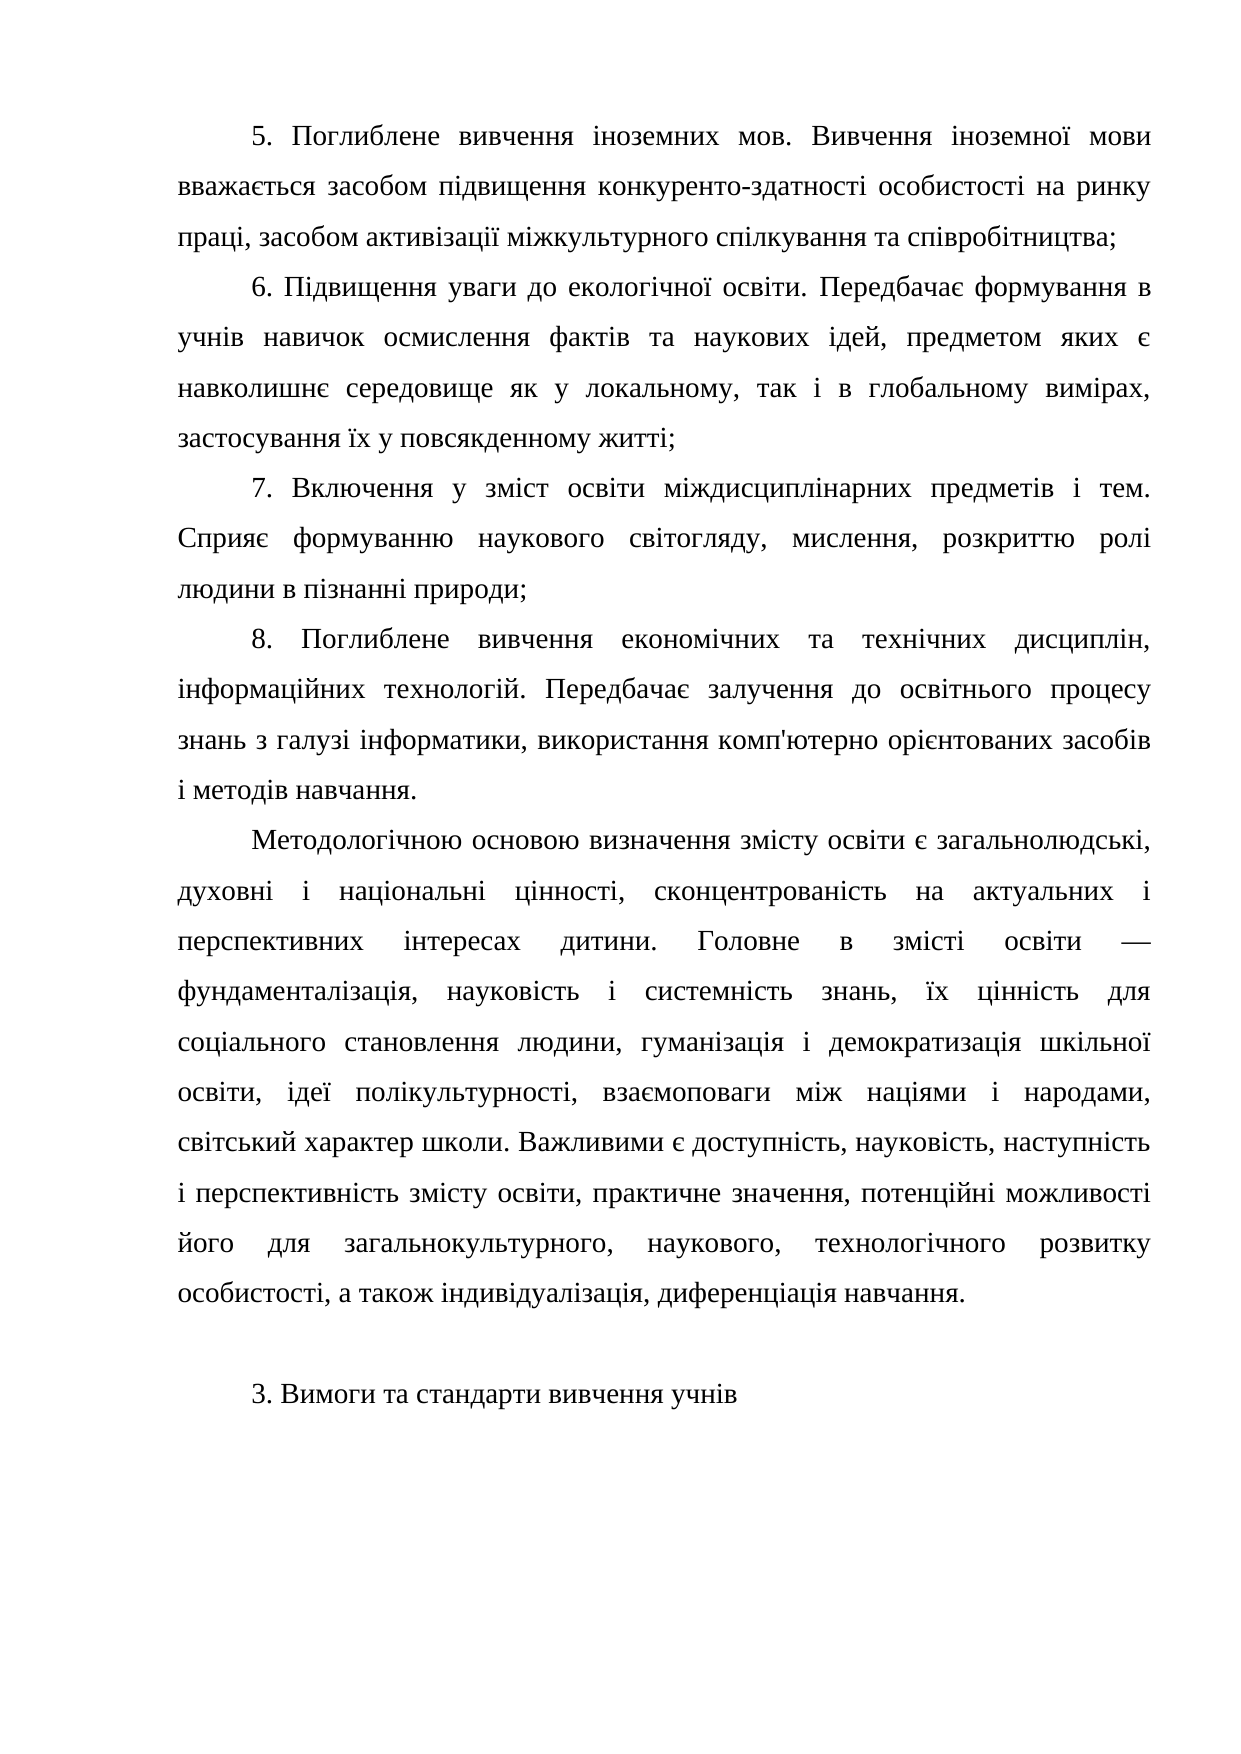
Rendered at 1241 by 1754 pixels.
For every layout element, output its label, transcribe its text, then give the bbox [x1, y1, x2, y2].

text 6. Підвищення уваги до екологічної освіти. Передбачає формування в учнів навичок осмислення фактів та наукових ідей, предметом яких є навколишнє середовище як у локальному, так і в глобальному вимірах, застосування їх у повсякденному житті; [177, 269, 1152, 453]
subtitle 3. Вимоги та стандарти вивчення учнів [177, 1376, 1152, 1409]
text 8. Поглиблене вивчення економічних та технічних дисциплін, інформаційних технологій. Передбачає залучення до освітнього процесу знань з галузі інформатики, використання комп'ютерно орієнтованих засобів і методів навчання. [177, 621, 1152, 806]
text 5. Поглиблене вивчення іноземних мов. Вивчення іноземної мови вважається засобом підвищення конкуренто-здатності особистості на ринку праці, засобом активізації міжкультурного спілкування та співробітництва; [177, 118, 1152, 252]
text Методологічною основою визначення змісту освіти є загальнолюдські, духовні і національні цінності, сконцентрованість на актуальних і перспективних інтересах дитини. Головне в змісті освіти — фундаменталізація, науковість і системність знань, їх цінність для соціального становлення людини, гуманізація і демократизація шкільної освіти, ідеї полікультурності, взаємоповаги між націями і народами, світський характер школи. Важливими є доступність, науковість, наступність і перспективність змісту освіти, практичне значення, потенційні можливості його для загальнокультурного, наукового, технологічного розвитку особистості, а також індивідуалізація, диференціація навчання. [177, 822, 1152, 1309]
text 7. Включення у зміст освіти міждисциплінарних предметів і тем. Сприяє формуванню наукового світогляду, мислення, розкриттю ролі людини в пізнанні природи; [177, 470, 1152, 604]
